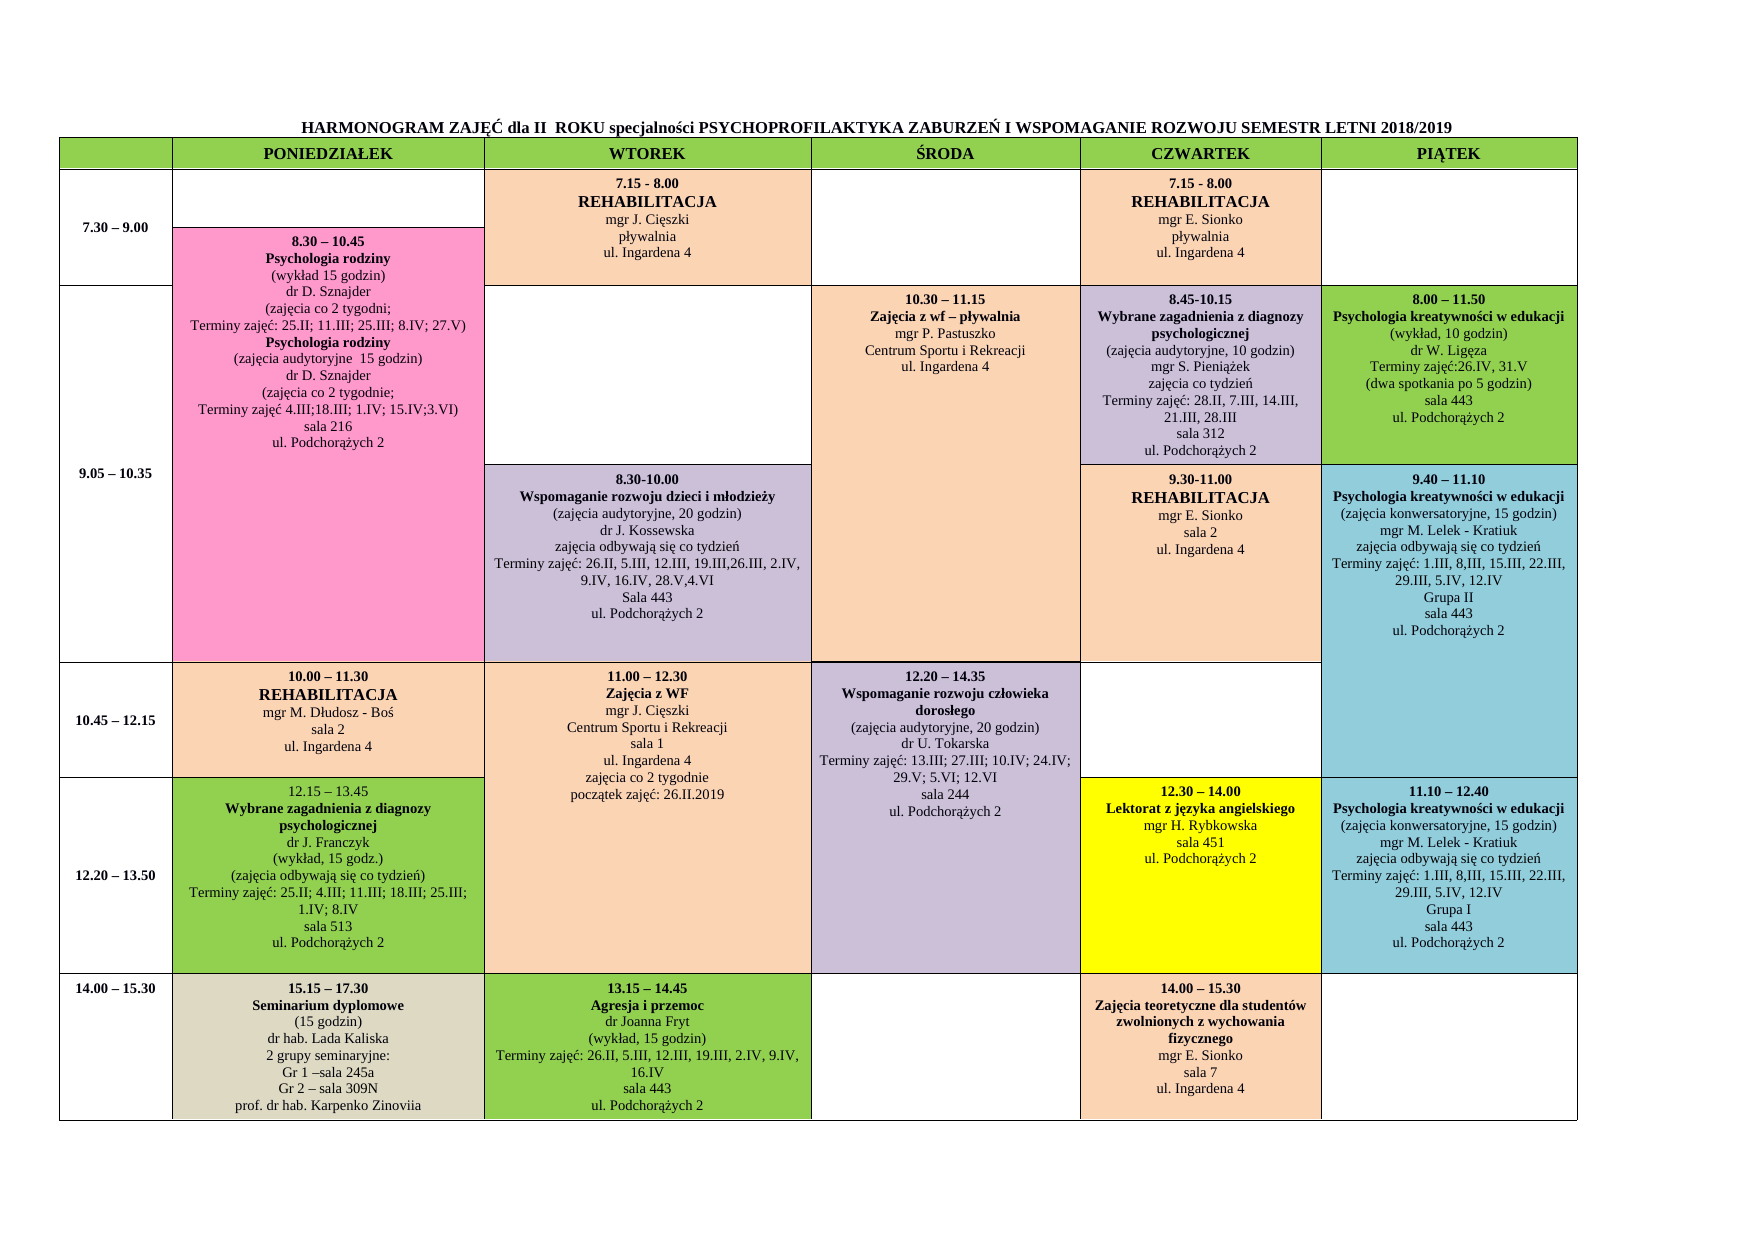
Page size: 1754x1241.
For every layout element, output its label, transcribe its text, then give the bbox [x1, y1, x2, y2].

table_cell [1081, 974, 1321, 1119]
table_cell 14.00 – 15.30 [60, 974, 172, 1119]
table_cell 8.30-10.00 Wspomaganie rozwoju dzieci i młodzieży (zajęcia audytoryjne, 20 godzin) dr J. Kossewska zajęcia odbywają się co tydzień Terminy zajęć: 26.II, 5.III, 12.III, 19.III,26.III, 2.IV, 9.IV, 16.IV, 28.V,4.VI Sala 443 ul. Podchorążych 2 [485, 465, 811, 661]
table_cell 12.20 – 14.35 Wspomaganie rozwoju człowieka dorosłego (zajęcia audytoryjne, 20 godzin) dr U. Tokarska Terminy zajęć: 13.III; 27.III; 10.IV; 24.IV; 29.V; 5.VI; 12.VI sala 244 ul. Podchorążych 2 [812, 663, 1080, 973]
table_cell 7.15 - 8.00 REHABILITACJA mgr J. Cięszki pływalnia ul. Ingardena 4 [485, 170, 811, 285]
table_header PONIEDZIAŁEK [173, 138, 484, 168]
table_cell [173, 170, 484, 227]
text HARMONOGRAM ZAJĘĆ dla II ROKU specjalności PSYCHOPROFILAKTYKA ZABURZEŃ I WSPOMAGANIE ROZWOJU SEMESTR LETNI 2018/2019 [118, 118, 1636, 137]
table_cell 12.15 – 13.45 Wybrane zagadnienia z diagnozy psychologicznej dr J. Franczyk (wykład, 15 godz.) (zajęcia odbywają się co tydzień) Terminy zajęć: 25.II; 4.III; 11.III; 18.III; 25.III; 1.IV; 8.IV sala 513 ul. Podchorążych 2 [173, 778, 484, 973]
table_header ŚRODA [812, 138, 1080, 168]
table_cell 8.00 – 11.50 Psychologia kreatywności w edukacji (wykład, 10 godzin) dr W. Ligęza Terminy zajęć:26.IV, 31.V (dwa spotkania po 5 godzin) sala 443 ul. Podchorążych 2 [1322, 286, 1577, 464]
table_cell [1322, 974, 1577, 1119]
table_cell 12.30 – 14.00 Lektorat z języka angielskiego mgr H. Rybkowska sala 451 ul. Podchorążych 2 [1081, 778, 1321, 973]
table_cell [812, 974, 1080, 1119]
table_cell 7.15 - 8.00 REHABILITACJA mgr E. Sionko pływalnia ul. Ingardena 4 [1081, 170, 1321, 285]
table_cell 9.05 – 10.35 [60, 286, 172, 661]
table_header PIĄTEK [1322, 138, 1577, 168]
table_cell 12.20 – 13.50 [60, 778, 172, 973]
table_cell 10.30 – 11.15 Zajęcia z wf – pływalnia mgr P. Pastuszko Centrum Sportu i Rekreacji ul. Ingardena 4 [812, 286, 1080, 661]
table_header CZWARTEK [1081, 138, 1321, 168]
table_cell 11.10 – 12.40 Psychologia kreatywności w edukacji (zajęcia konwersatoryjne, 15 godzin) mgr M. Lelek - Kratiuk zajęcia odbywają się co tydzień Terminy zajęć: 1.III, 8,III, 15.III, 22.III, 29.III, 5.IV, 12.IV Grupa I sala 443 ul. Podchorążych 2 [1322, 778, 1577, 973]
table_cell 9.30-11.00 REHABILITACJA mgr E. Sionko sala 2 ul. Ingardena 4 [1081, 465, 1321, 661]
table_cell 9.40 – 11.10 Psychologia kreatywności w edukacji (zajęcia konwersatoryjne, 15 godzin) mgr M. Lelek - Kratiuk zajęcia odbywają się co tydzień Terminy zajęć: 1.III, 8,III, 15.III, 22.III, 29.III, 5.IV, 12.IV Grupa II sala 443 ul. Podchorążych 2 [1322, 465, 1577, 777]
table_cell 7.30 – 9.00 [60, 170, 172, 285]
table_cell 8.30 – 10.45 Psychologia rodziny (wykład 15 godzin) dr D. Sznajder (zajęcia co 2 tygodni; Terminy zajęć: 25.II; 11.III; 25.III; 8.IV; 27.V) Psychologia rodziny (zajęcia audytoryjne 15 godzin) dr D. Sznajder (zajęcia co 2 tygodnie; Terminy zajęć 4.III;18.III; 1.IV; 15.IV;3.VI) sala 216 ul. Podchorążych 2 [173, 228, 484, 661]
table_header WTOREK [485, 138, 811, 168]
table_cell 10.00 – 11.30 REHABILITACJA mgr M. Dłudosz - Boś sala 2 ul. Ingardena 4 [173, 663, 484, 777]
table_cell [1322, 170, 1577, 285]
table_cell [1081, 663, 1321, 777]
table_cell 11.00 – 12.30 Zajęcia z WF mgr J. Cięszki Centrum Sportu i Rekreacji sala 1 ul. Ingardena 4 zajęcia co 2 tygodnie początek zajęć: 26.II.2019 [485, 663, 811, 973]
table_header [60, 138, 172, 168]
table_cell [485, 286, 811, 464]
table_cell 8.45-10.15 Wybrane zagadnienia z diagnozy psychologicznej (zajęcia audytoryjne, 10 godzin) mgr S. Pieniążek zajęcia co tydzień Terminy zajęć: 28.II, 7.III, 14.III, 21.III, 28.III sala 312 ul. Podchorążych 2 [1081, 286, 1321, 464]
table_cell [173, 974, 484, 1119]
table_cell [812, 170, 1080, 285]
table_cell 10.45 – 12.15 [60, 663, 172, 777]
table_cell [485, 974, 811, 1119]
